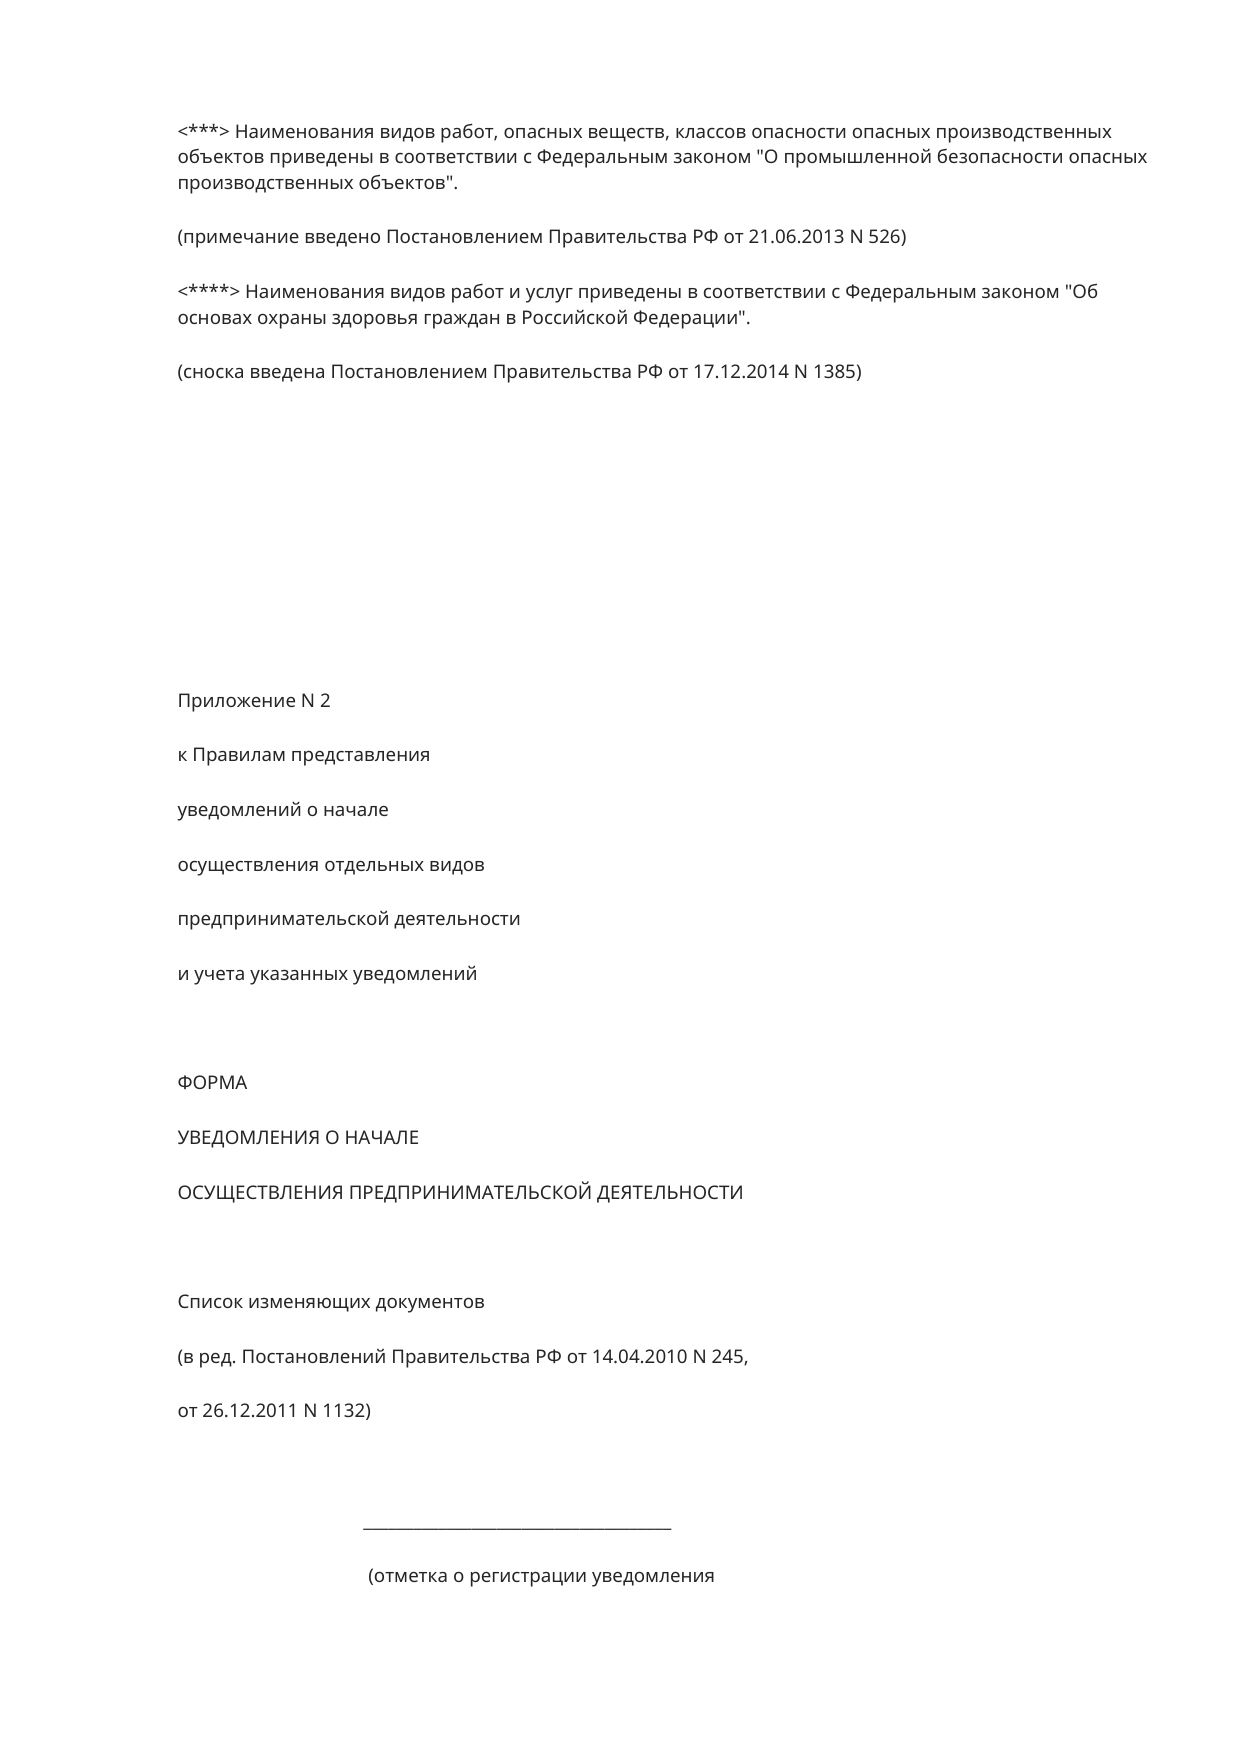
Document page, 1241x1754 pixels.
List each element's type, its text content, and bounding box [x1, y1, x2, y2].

text Список изменяющих документов [177, 1288, 1152, 1314]
text (сноска введена Постановлением Правительства РФ от 17.12.2014 N 1385) [177, 359, 1152, 384]
text ОСУЩЕСТВЛЕНИЯ ПРЕДПРИНИМАТЕЛЬСКОЙ ДЕЯТЕЛЬНОСТИ [177, 1179, 1152, 1204]
text ФОРМА [177, 1070, 1152, 1095]
text УВЕДОМЛЕНИЯ О НАЧАЛЕ [177, 1124, 1152, 1150]
text <***> Наименования видов работ, опасных веществ, классов опасности опасных производственных объектов приведены в соответствии с Федеральным законом "О промышленной безопасности опасных производственных объектов". [177, 118, 1152, 195]
text и учета указанных уведомлений [177, 960, 1152, 986]
text осуществления отдельных видов [177, 851, 1152, 876]
text _____________________________________ [177, 1507, 1152, 1533]
text (примечание введено Постановлением Правительства РФ от 21.06.2013 N 526) [177, 224, 1152, 249]
text к Правилам представления [177, 742, 1152, 767]
text <****> Наименования видов работ и услуг приведены в соответствии с Федеральным законом "Об основах охраны здоровья граждан в Российской Федерации". [177, 278, 1152, 329]
text уведомлений о начале [177, 796, 1152, 822]
text Приложение N 2 [177, 687, 1152, 712]
text (в ред. Постановлений Правительства РФ от 14.04.2010 N 245, [177, 1343, 1152, 1369]
text от 26.12.2011 N 1132) [177, 1398, 1152, 1423]
text предпринимательской деятельности [177, 906, 1152, 931]
text (отметка о регистрации уведомления [177, 1562, 1152, 1587]
